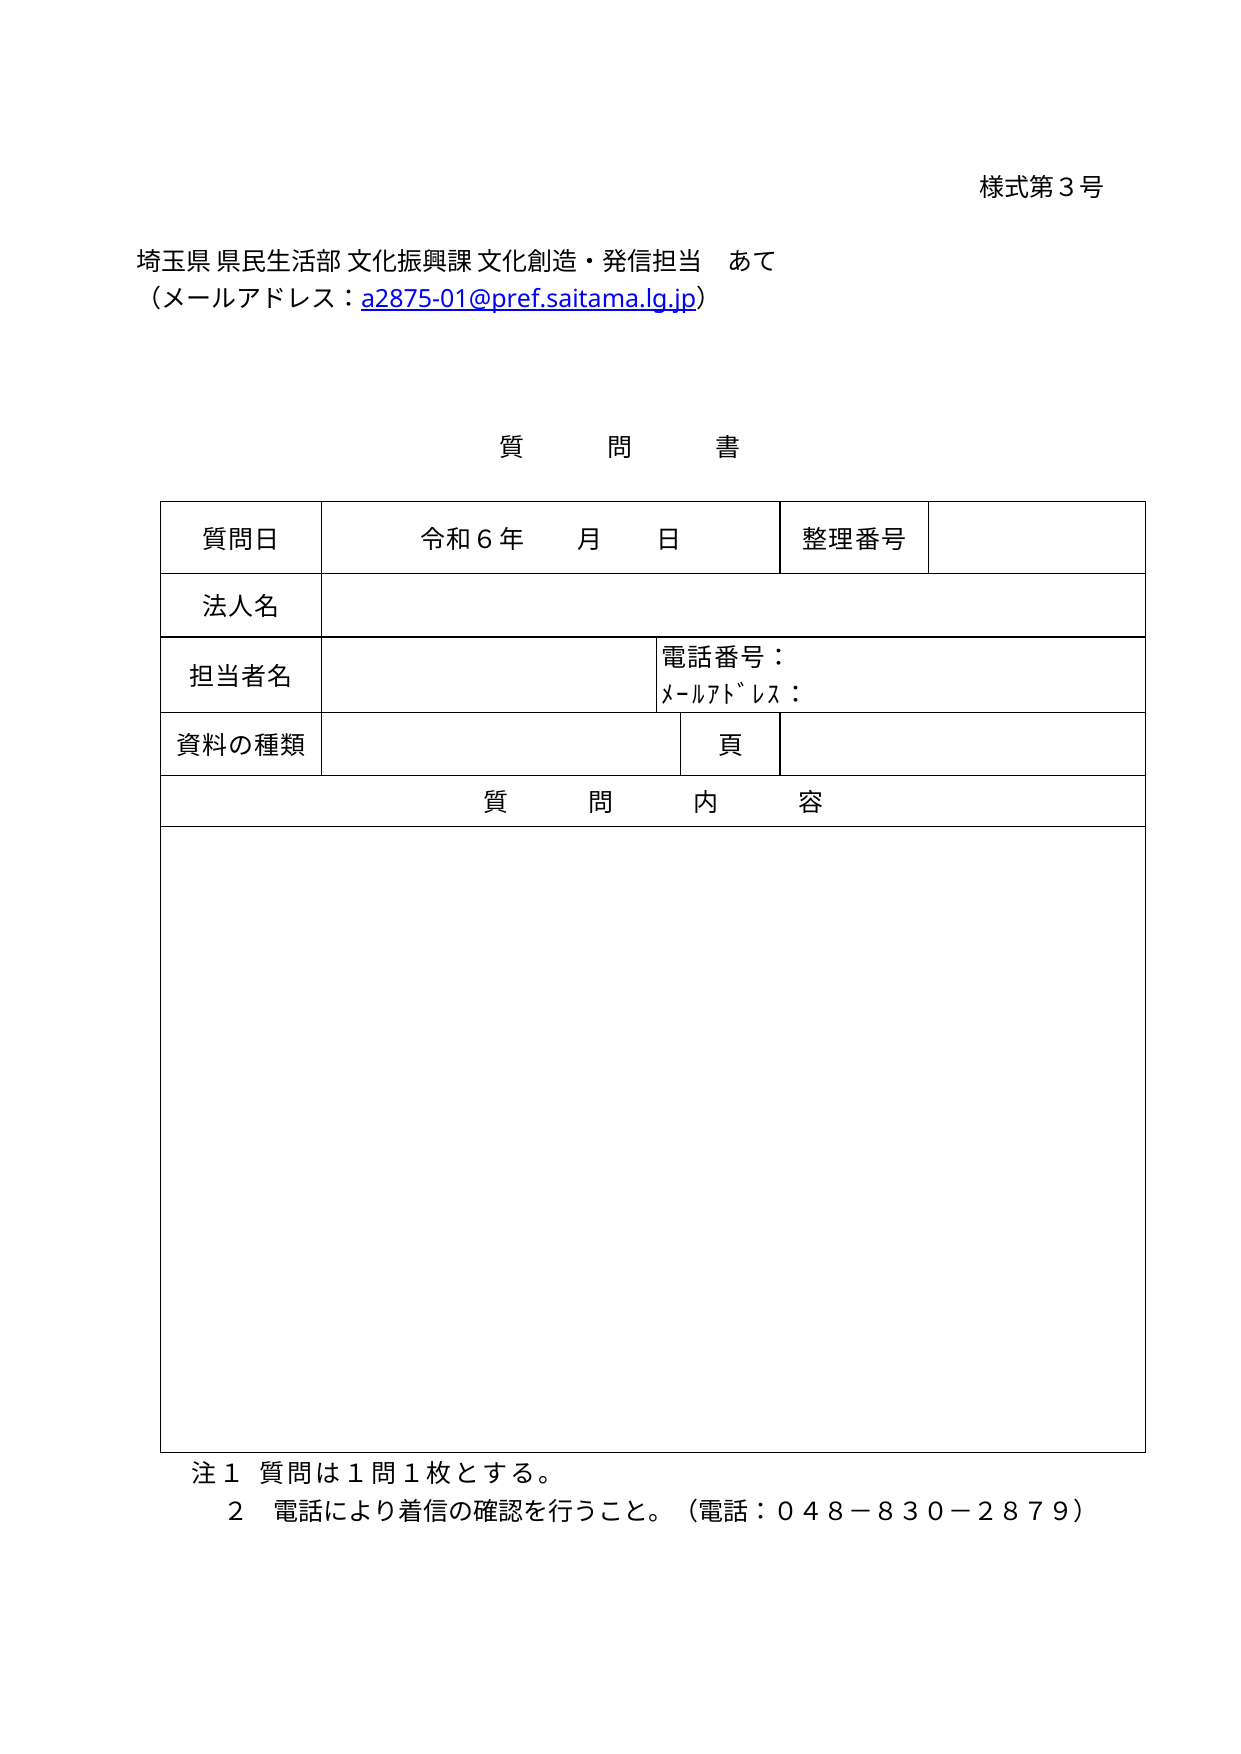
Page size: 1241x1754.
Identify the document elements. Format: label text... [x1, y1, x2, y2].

text 注１ 質問は１問１枚とする。 [161, 1453, 1104, 1491]
table_cell 法人名 [161, 574, 321, 636]
table_cell 資料の種類 [161, 713, 321, 774]
table_header 整理番号 [781, 502, 928, 573]
text 様式第３号 [136, 167, 1104, 204]
table_cell [322, 638, 656, 712]
table_cell 電話番号： ﾒｰﾙｱﾄﾞﾚｽ： [657, 638, 1145, 712]
table_cell [322, 713, 680, 774]
text 質 問 書 [136, 427, 1104, 464]
table_cell [322, 574, 1145, 636]
table_cell 頁 [681, 713, 779, 774]
table_header 令和６年 月 日 [322, 502, 779, 573]
table_cell [161, 827, 1145, 1452]
text ２ 電話により着信の確認を行うこと。（電話：０４８－８３０－２８７９） [223, 1491, 1104, 1528]
table_header [929, 502, 1145, 573]
table_cell [781, 713, 1145, 774]
text 埼玉県 県民生活部 文化振興課 文化創造・発信担当 あて [136, 241, 1104, 278]
text （メールアドレス：a2875-01@pref.saitama.lg.jp） [136, 278, 1104, 315]
table_cell 担当者名 [161, 638, 321, 712]
table_cell 質 問 内 容 [161, 776, 1145, 826]
table_header 質問日 [161, 502, 321, 573]
